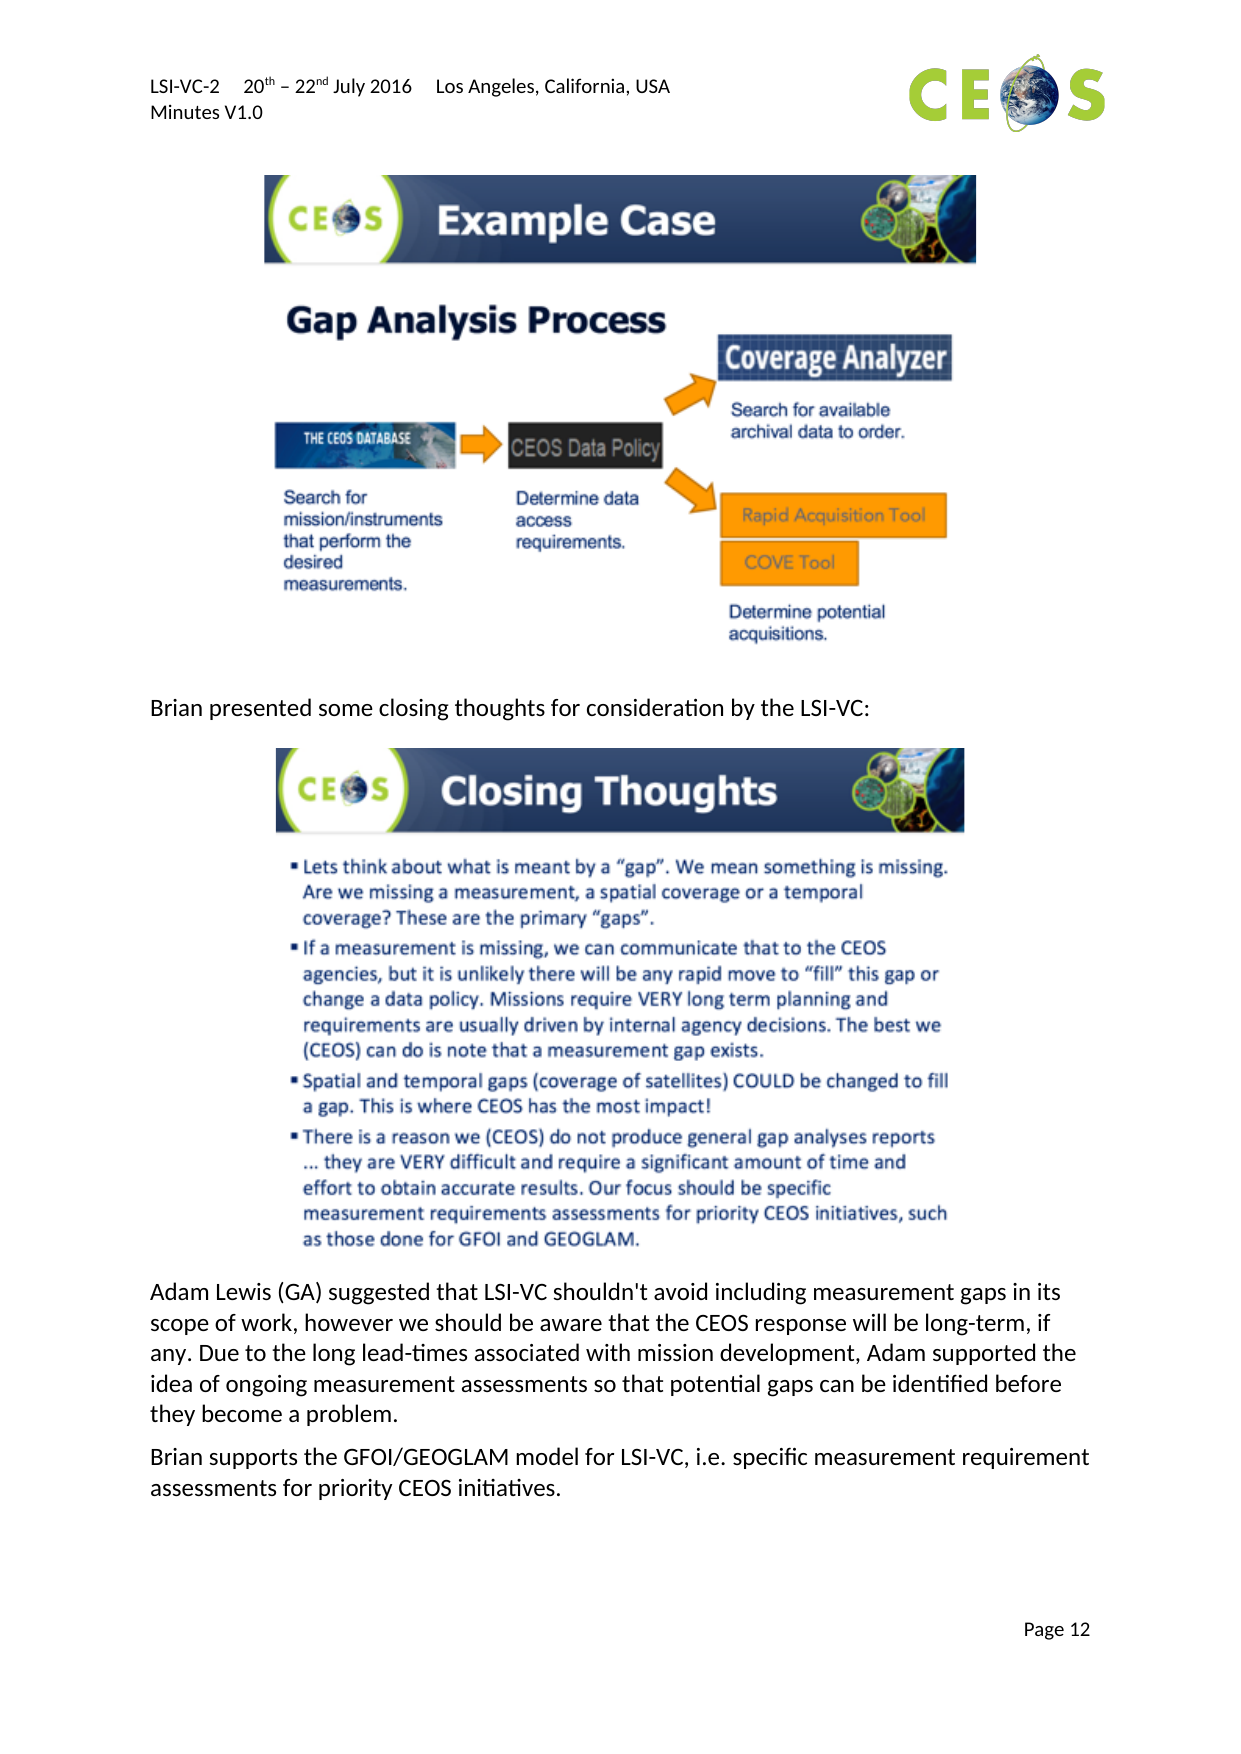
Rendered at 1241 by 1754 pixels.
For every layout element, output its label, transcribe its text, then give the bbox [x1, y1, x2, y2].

picture [264, 175, 977, 668]
text Brian presented some closing thoughts for consideration by the LSI-VC: [150, 692, 1090, 723]
text Brian supports the GFOI/GEOGLAM model for LSI-VC, i.e. specific measurement requirement assessments for priority CEOS initiatives. [150, 1442, 1090, 1503]
text Adam Lewis (GA) suggested that LSI-VC shouldn't avoid including measurement gaps in its scope of work, however we should be aware that the CEOS response will be long-term, if any. Due to the long lead-times associated with mission development, Adam supported the idea of ongoing measurement assessments so that potential gaps can be identified before they become a problem. [150, 1276, 1090, 1429]
picture [909, 54, 1105, 132]
picture [275, 748, 965, 1264]
